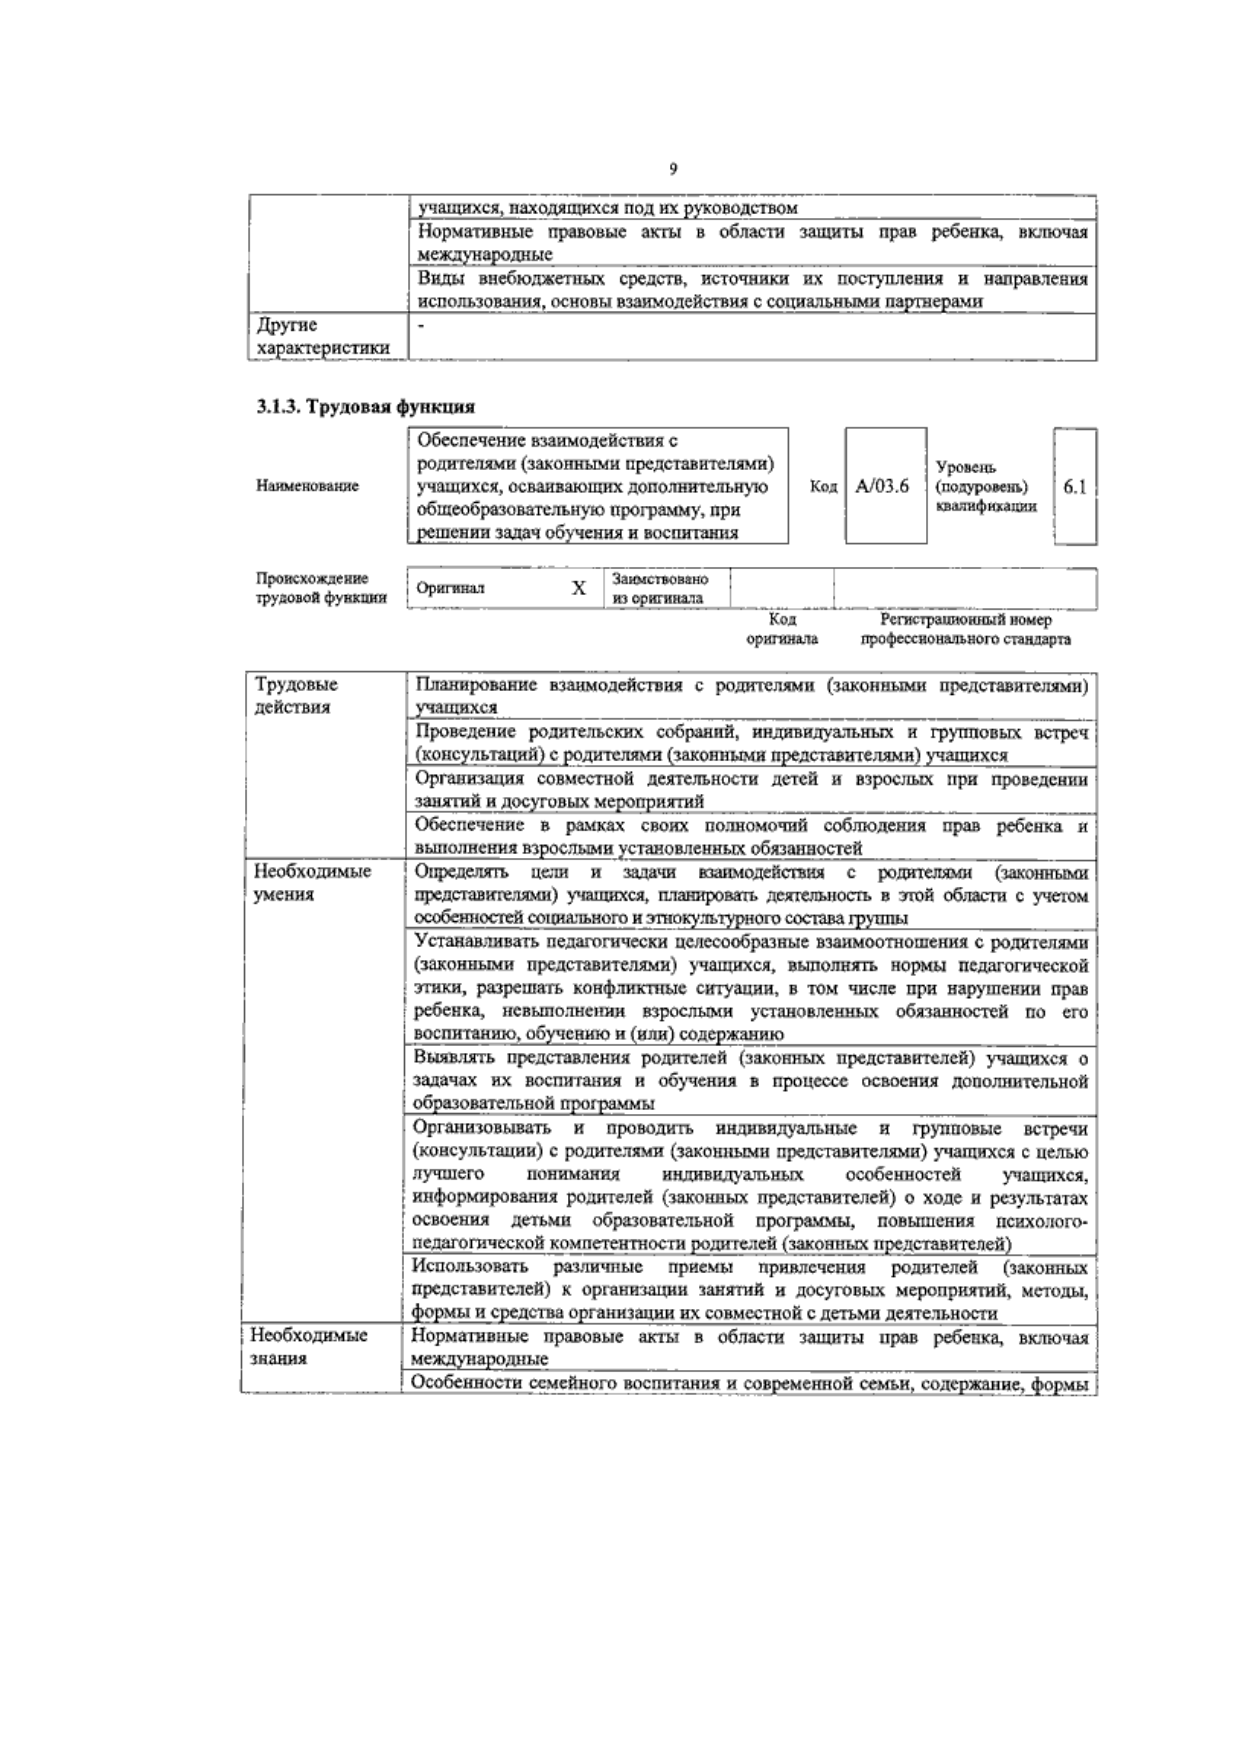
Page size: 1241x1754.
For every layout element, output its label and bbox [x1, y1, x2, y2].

picture [177, 118, 1152, 1497]
